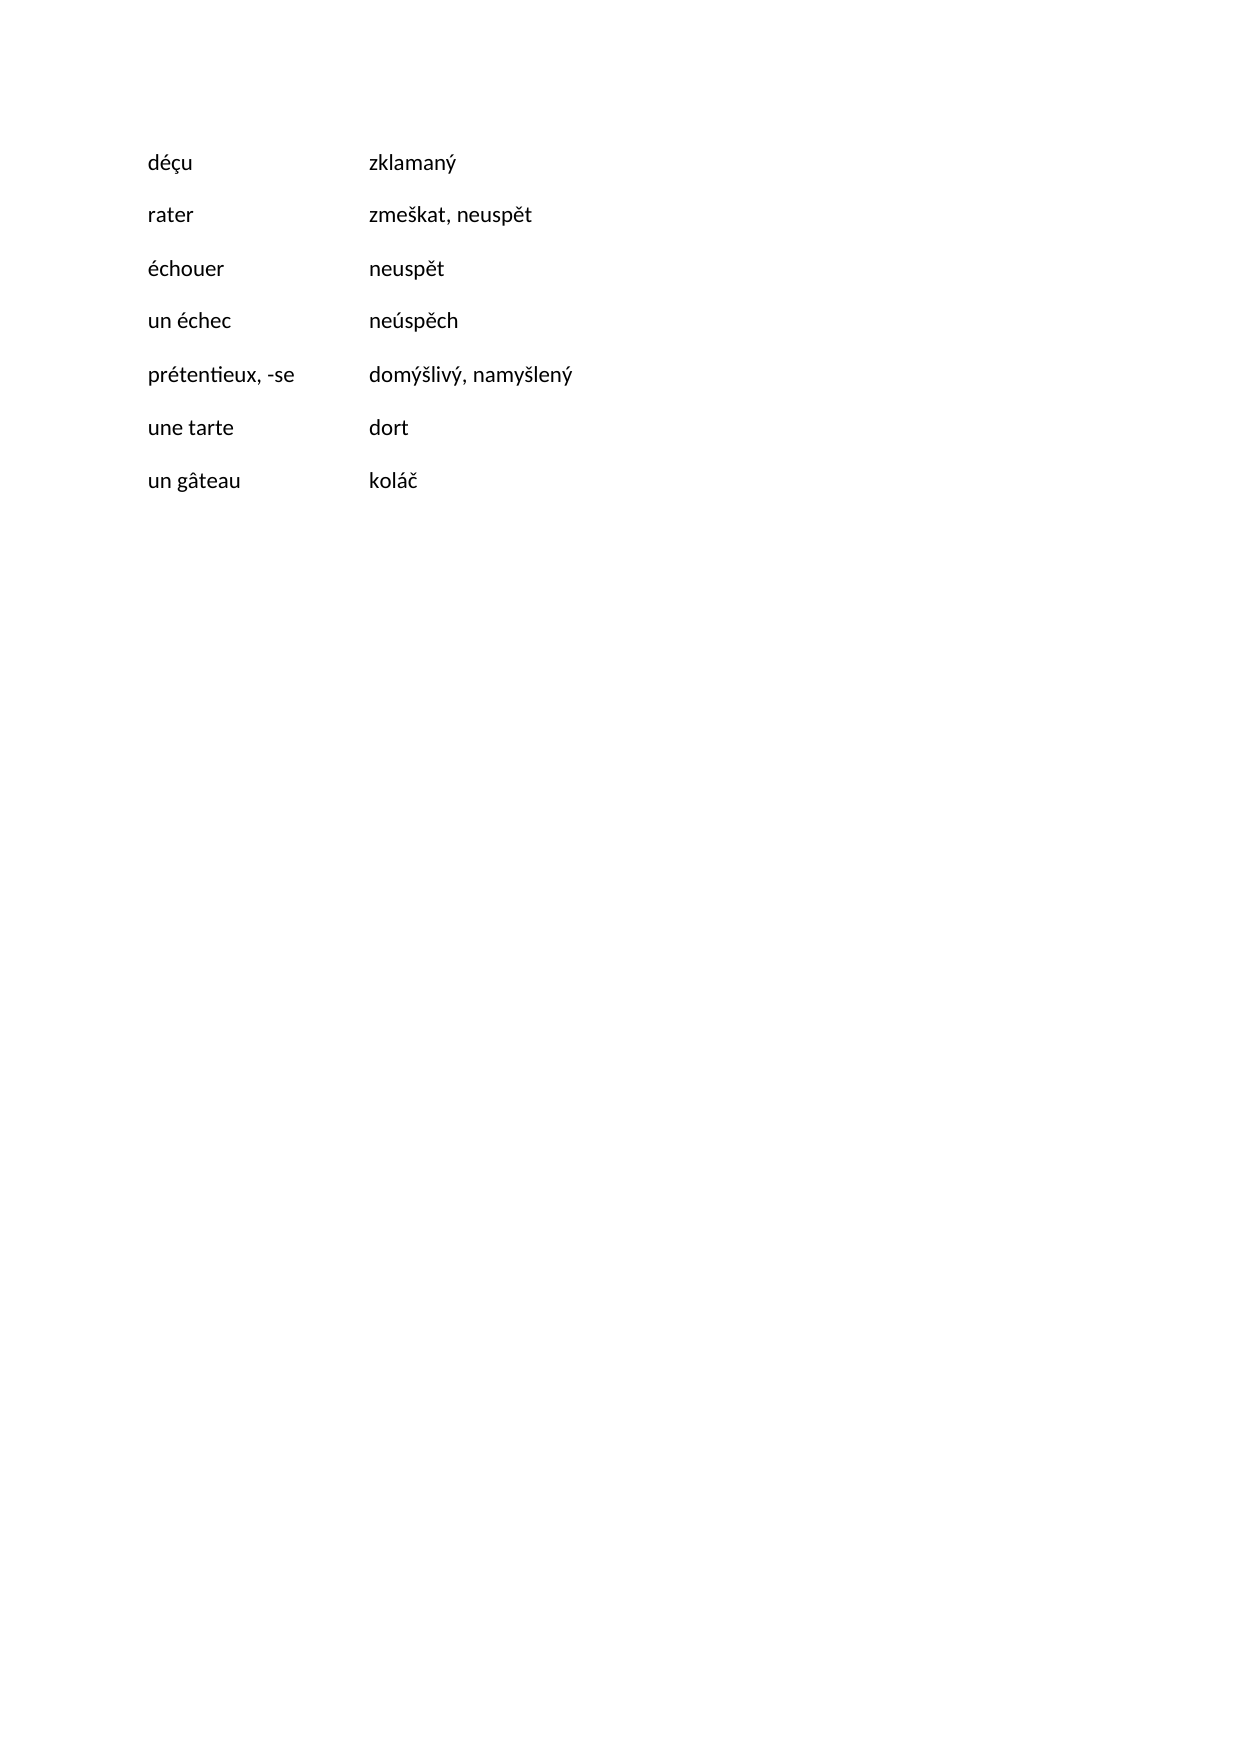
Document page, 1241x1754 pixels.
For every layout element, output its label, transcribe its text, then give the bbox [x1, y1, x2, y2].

text échouer neuspět [148, 254, 1093, 282]
text rater zmeškat, neuspět [148, 201, 1093, 229]
text un échec neúspěch [148, 307, 1093, 335]
text un gâteau koláč [148, 466, 1093, 494]
text une tarte dort [148, 413, 1093, 441]
text déçu zklamaný [148, 148, 1093, 176]
text prétentieux, -se domýšlivý, namyšlený [148, 360, 1093, 388]
